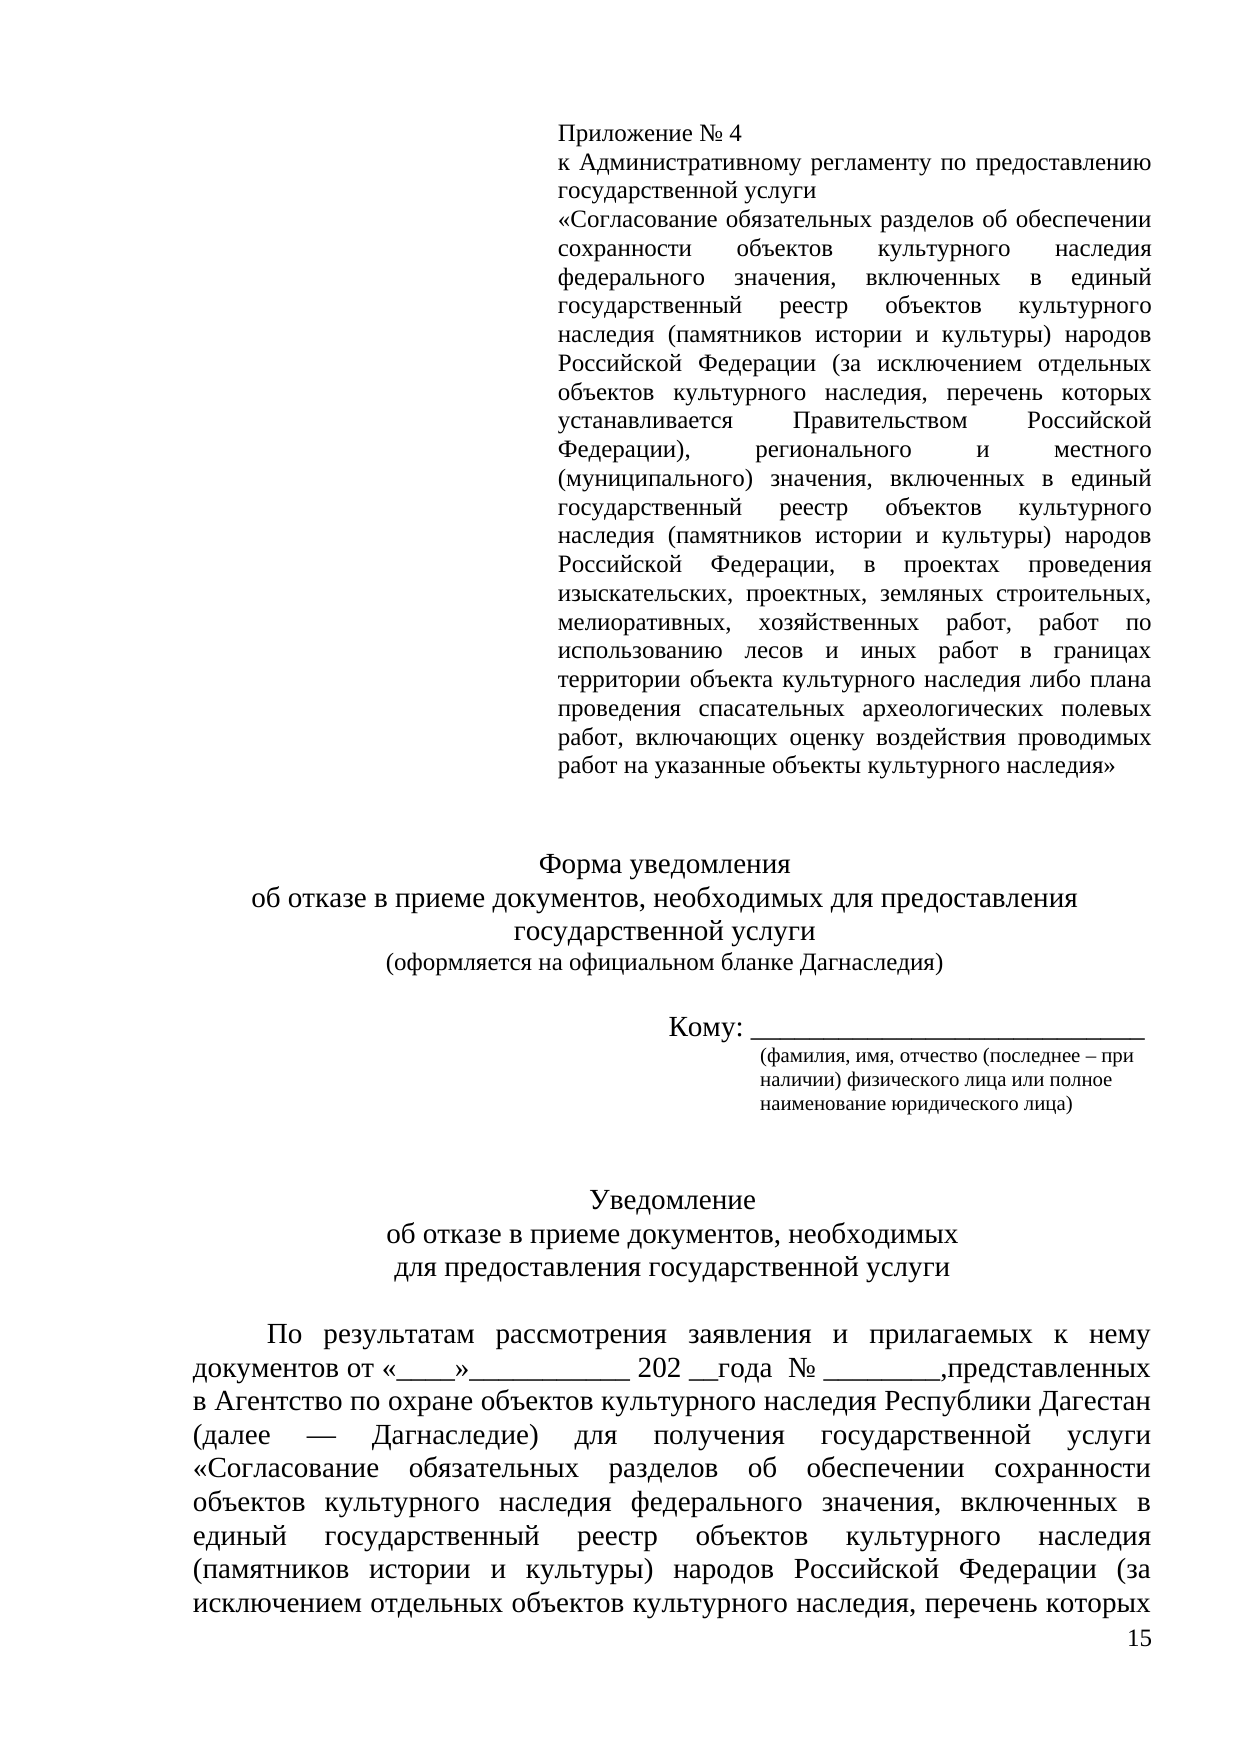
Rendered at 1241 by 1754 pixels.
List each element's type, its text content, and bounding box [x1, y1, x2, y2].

text (оформляется на официальном бланке Дагнаследия) [177, 947, 1152, 976]
text Форма уведомления [177, 846, 1152, 880]
table_header Уведомление об отказе в приеме документов, необходимых для предоставления государственной услуги [177, 1182, 1167, 1316]
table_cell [177, 1316, 1167, 1618]
table_header Кому: ___________________________ (фамилия, имя, отчество (последнее – при наличии) физического лица или полное наименование юридического лица) [650, 1009, 1163, 1149]
text об отказе в приеме документов, необходимых для предоставления государственной услуги [177, 880, 1152, 947]
table_header Приложение № 4 к Административному регламенту по предоставлению государственной услуги «Согласование обязательных разделов об обеспечении сохранности объектов культурного наследия федерального значения, включенных в единый государственный реестр объектов культурного наследия (памятников истории и культуры) народов Российской Федерации (за исключением отдельных объектов культурного наследия, перечень которых устанавливается Правительством Российской Федерации), регионального и местного (муниципального) значения, включенных в единый государственный реестр объектов культурного наследия (памятников истории и культуры) народов Российской Федерации, в проектах проведения изыскательских, проектных, земляных строительных, мелиоративных, хозяйственных работ, работ по использованию лесов и иных работ в границах территории объекта культурного наследия либо плана проведения спасательных археологических полевых работ, включающих оценку воздействия проводимых работ на указанные объекты культурного наследия» [546, 118, 1163, 779]
